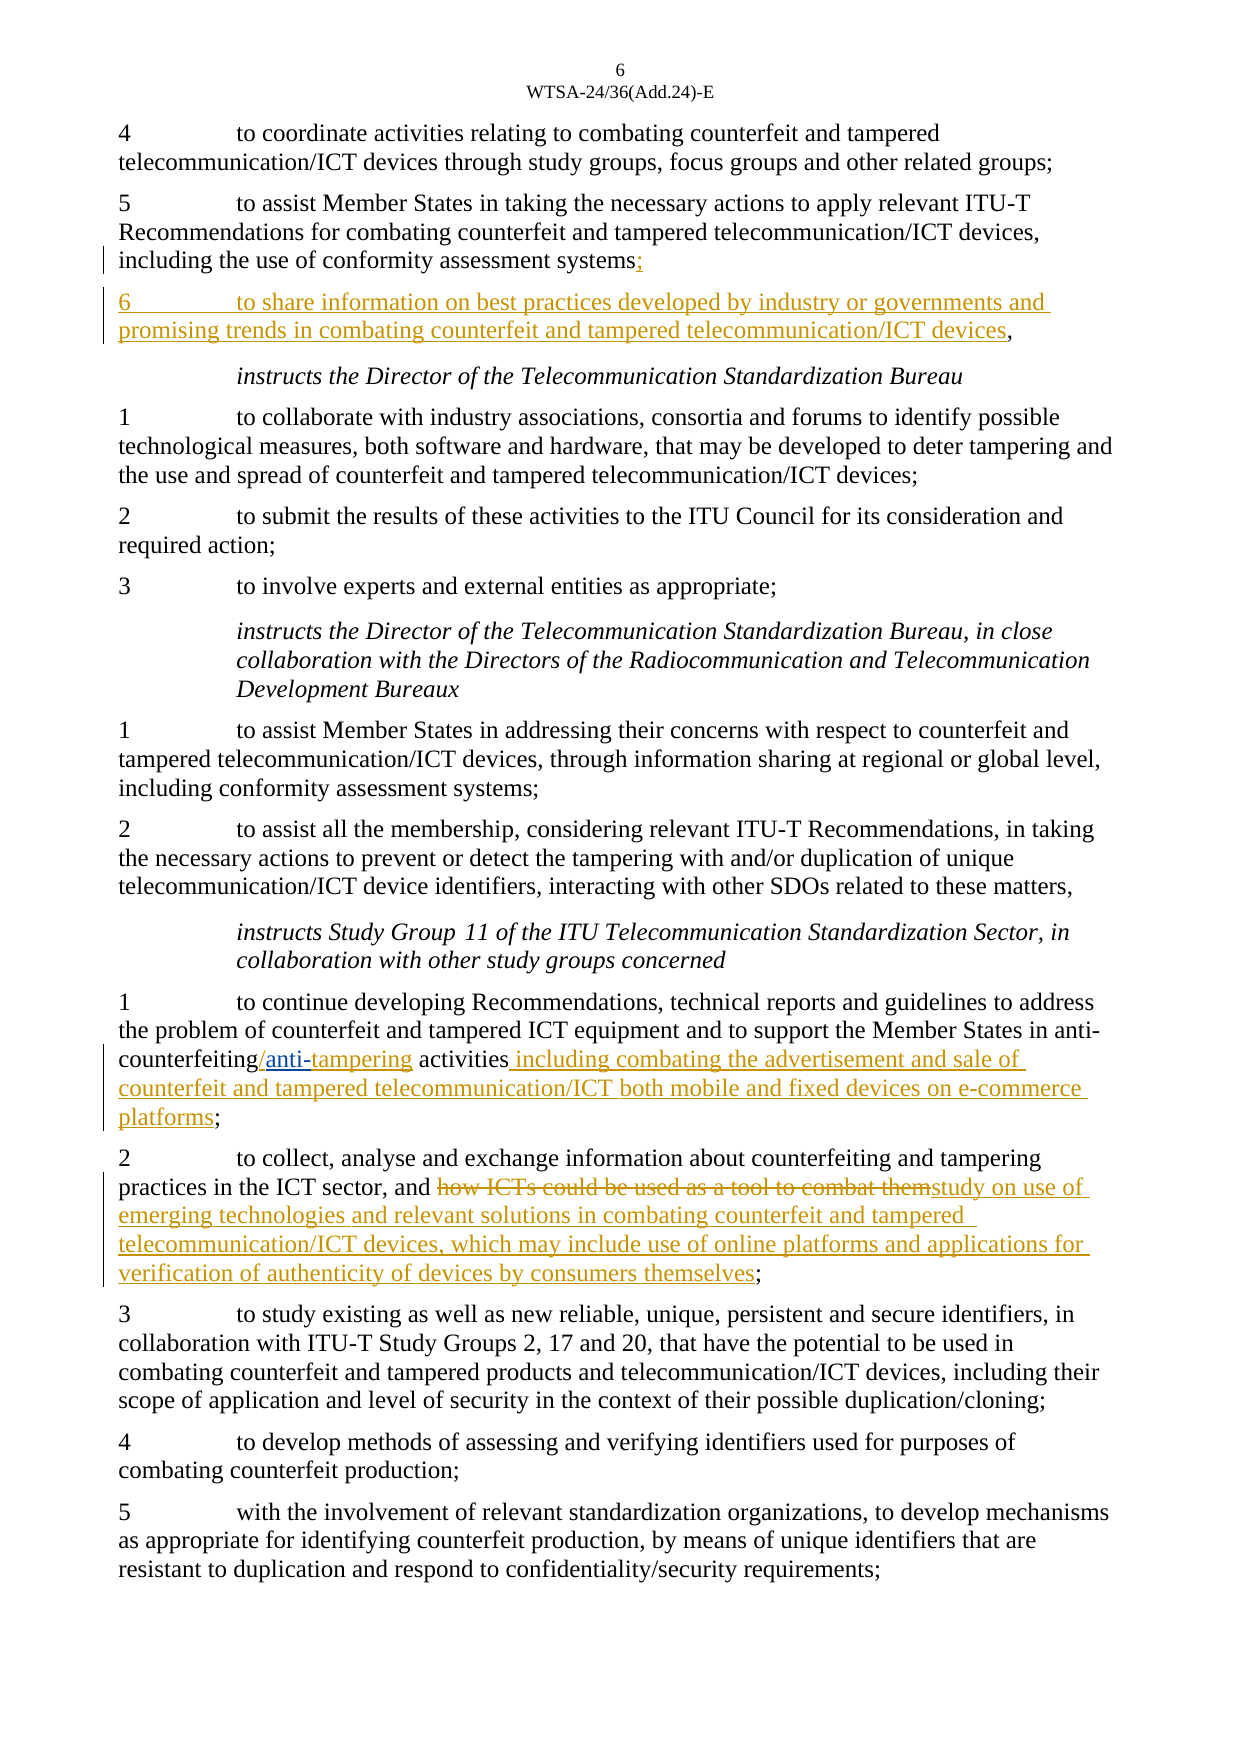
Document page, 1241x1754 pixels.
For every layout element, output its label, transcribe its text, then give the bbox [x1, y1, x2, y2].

text instructs the Director of the Telecommunication Standardization Bureau [236, 361, 1122, 390]
text 3 to study existing as well as new reliable, unique, persistent and secure identifiers, in collaboration with ITU-T Study Groups 2, 17 and 20, that have the potential to be used in combating counterfeit and tampered products and telecommunication/ICT devices, including their scope of application and level of security in the context of their possible duplication/cloning; [118, 1299, 1122, 1414]
text , [118, 287, 1122, 344]
text instructs Study Group 11 of the ITU Telecommunication Standardization Sector, in collaboration with other study groups concerned [236, 917, 1122, 974]
text 4 to coordinate activities relating to combating counterfeit and tampered telecommunication/ICT devices through study groups, focus groups and other related groups; [118, 118, 1122, 176]
text instructs the Director of the Telecommunication Standardization Bureau, in close collaboration with the Directors of the Radiocommunication and Telecommunication Development Bureaux [236, 616, 1122, 703]
text 1 to continue developing Recommendations, technical reports and guidelines to address the problem of counterfeit and tampered ICT equipment and to support the Member States in anti-counterfeiting activities; [118, 987, 1122, 1131]
text 5 with the involvement of relevant standardization organizations, to develop mechanisms as appropriate for identifying counterfeit production, by means of unique identifiers that are resistant to duplication and respond to confidentiality/security requirements; [118, 1497, 1122, 1583]
text 4 to develop methods of assessing and verifying identifiers used for purposes of combating counterfeit production; [118, 1427, 1122, 1484]
text 2 to collect, analyse and exchange information about counterfeiting and tampering practices in the ICT sector, and ; [118, 1143, 1122, 1287]
text 2 to assist all the membership, considering relevant ITU-T Recommendations, in taking the necessary actions to prevent or detect the tampering with and/or duplication of unique telecommunication/ICT device identifiers, interacting with other SDOs related to these matters, [118, 814, 1122, 900]
text 1 to assist Member States in addressing their concerns with respect to counterfeit and tampered telecommunication/ICT devices, through information sharing at regional or global level, including conformity assessment systems; [118, 715, 1122, 801]
text 1 to collaborate with industry associations, consortia and forums to identify possible technological measures, both software and hardware, that may be developed to deter tampering and the use and spread of counterfeit and tampered telecommunication/ICT devices; [118, 402, 1122, 488]
text 2 to submit the results of these activities to the ITU Council for its consideration and required action; [118, 501, 1122, 558]
text 3 to involve experts and external entities as appropriate; [118, 571, 1122, 600]
text 5 to assist Member States in taking the necessary actions to apply relevant ITU-T Recommendations for combating counterfeit and tampered telecommunication/ICT devices, including the use of conformity assessment systems [118, 188, 1122, 274]
